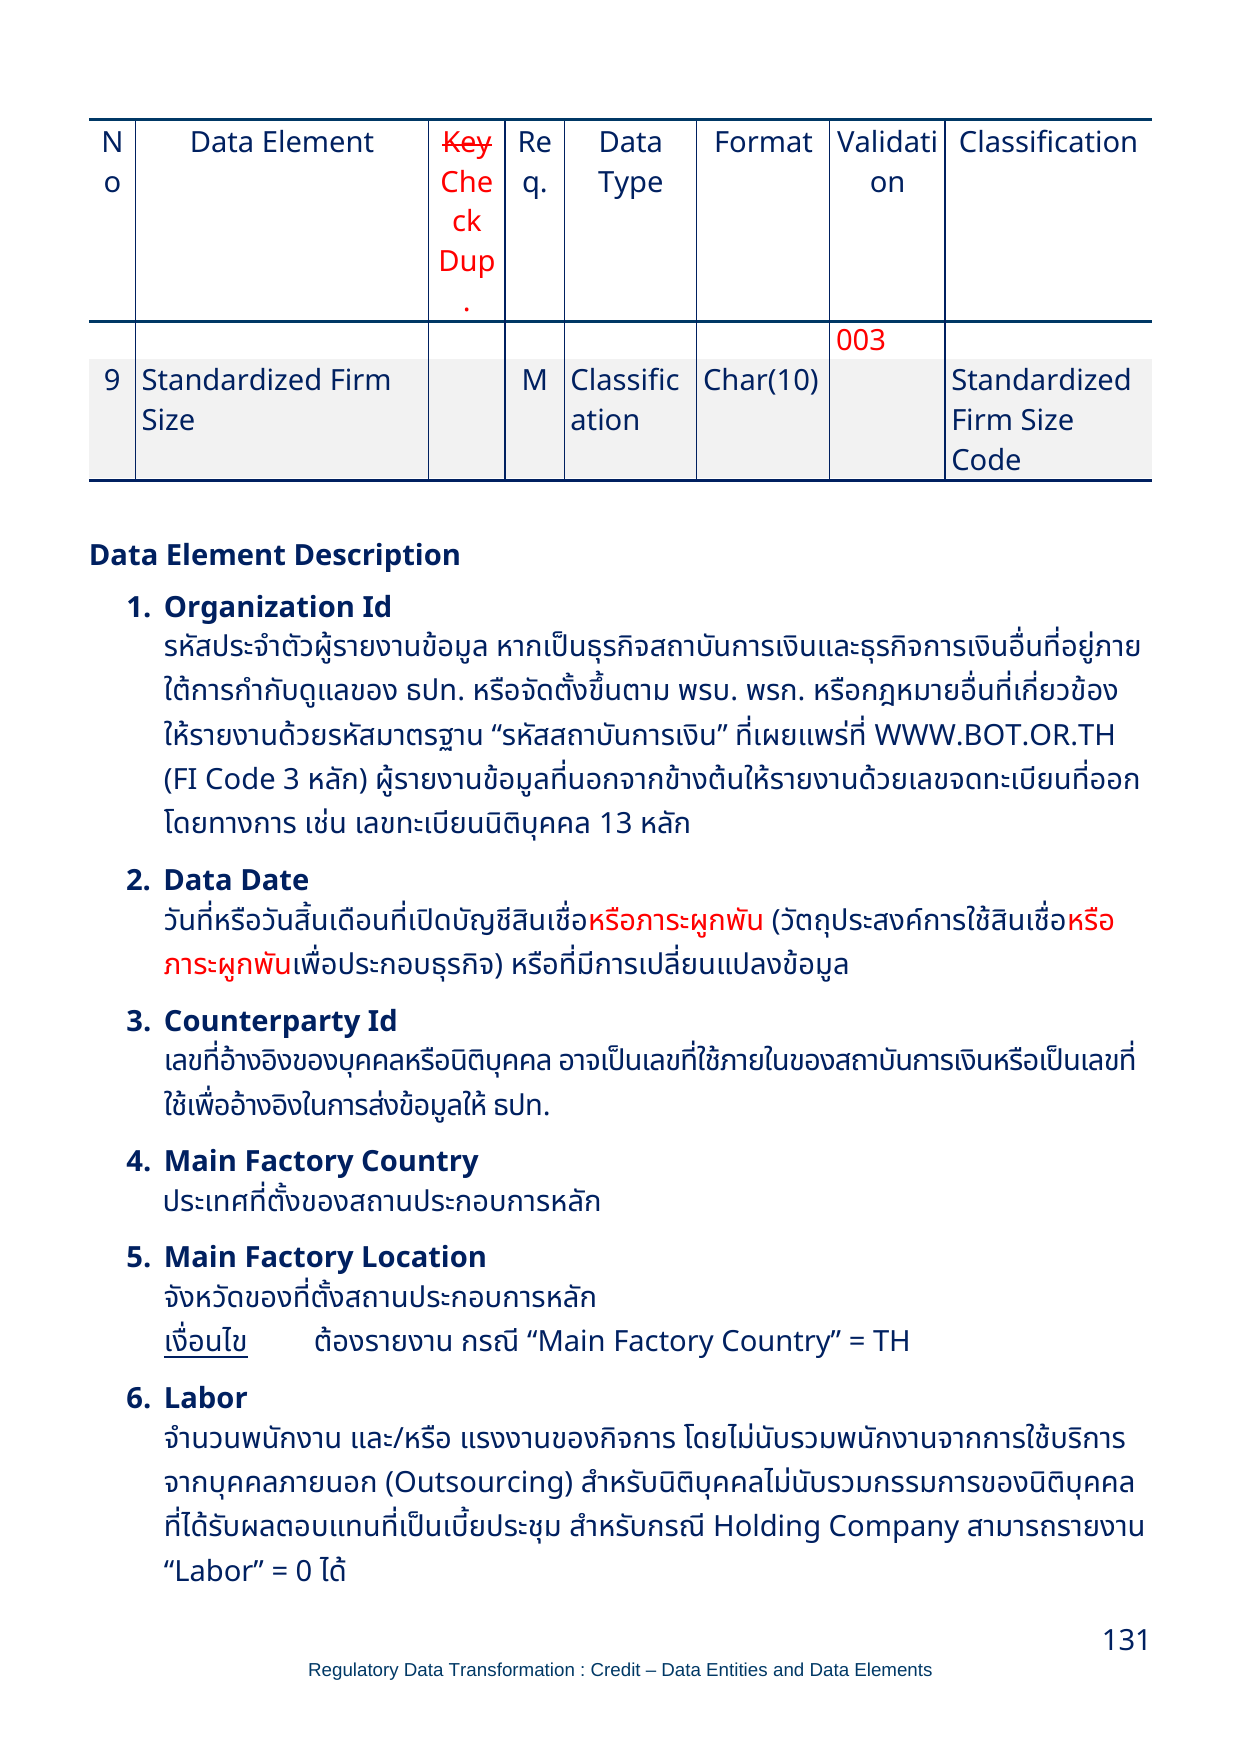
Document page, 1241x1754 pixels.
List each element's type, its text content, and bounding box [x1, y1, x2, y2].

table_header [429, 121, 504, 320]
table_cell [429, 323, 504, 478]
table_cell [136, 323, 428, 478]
list วันที่หรือวันสิ้นเดือนที่เปิดบัญชีสินเชื่อหรือภาระผูกพัน (วัตถุประสงค์การใช้สินเชื่อหรือภาระผูกพันเพื่อประกอบธุรกิจ) หรือที่มีการเปลี่ยนแปลงข้อมูล [164, 899, 1152, 987]
list เลขที่อ้างอิงของบุคคลหรือนิติบุคคล อาจเป็นเลขที่ใช้ภายในของสถาบันการเงินหรือเป็นเลขที่ใช้เพื่ออ้างอิงในการส่งข้อมูลให้ ธปท. [164, 1040, 1152, 1128]
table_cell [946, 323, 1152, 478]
list Labor [126, 1377, 1152, 1417]
list Main Factory Country [126, 1141, 1152, 1180]
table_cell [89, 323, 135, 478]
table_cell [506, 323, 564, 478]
list Organization Id [126, 586, 1152, 626]
list จำนวนพนักงาน และ/หรือ แรงงานของกิจการ โดยไม่นับรวมพนักงานจากการใช้บริการจากบุคคลภายนอก (Outsourcing) สำหรับนิติบุคคลไม่นับรวมกรรมการของนิติบุคคลที่ได้รับผลตอบแทนที่เป็นเบี้ยประชุม สำหรับกรณี Holding Company สามารถรายงาน “Labor” = 0 ได้ [164, 1417, 1152, 1594]
text Data Element Description [89, 534, 1152, 573]
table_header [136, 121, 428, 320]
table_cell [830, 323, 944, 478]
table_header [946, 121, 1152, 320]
list เงื่อนไข ต้องรายงาน กรณี “Main Factory Country” = TH [164, 1321, 1152, 1365]
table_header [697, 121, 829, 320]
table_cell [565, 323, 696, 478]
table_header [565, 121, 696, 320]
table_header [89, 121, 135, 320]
text ประเทศที่ตั้งของสถานประกอบการหลัก [162, 1180, 1152, 1224]
list Main Factory Location [126, 1237, 1152, 1276]
list Data Date [126, 859, 1152, 899]
list Counterparty Id [126, 1000, 1152, 1040]
list จังหวัดของที่ตั้งสถานประกอบการหลัก [164, 1276, 1152, 1321]
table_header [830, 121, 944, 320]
list รหัสประจำตัวผู้รายงานข้อมูล หากเป็นธุรกิจสถาบันการเงินและธุรกิจการเงินอื่นที่อยู่ภายใต้การกำกับดูแลของ ธปท. หรือจัดตั้งขึ้นตาม พรบ. พรก. หรือกฎหมายอื่นที่เกี่ยวข้อง ให้รายงานด้วยรหัสมาตรฐาน “รหัสสถาบันการเงิน” ที่เผยแพร่ที่ www.bot.or.th (FI Code 3 หลัก) ผู้รายงานข้อมูลที่นอกจากข้างต้นให้รายงานด้วยเลขจดทะเบียนที่ออกโดยทางการ เช่น เลขทะเบียนนิติบุคคล 13 หลัก [164, 626, 1152, 847]
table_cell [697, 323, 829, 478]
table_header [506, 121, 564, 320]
